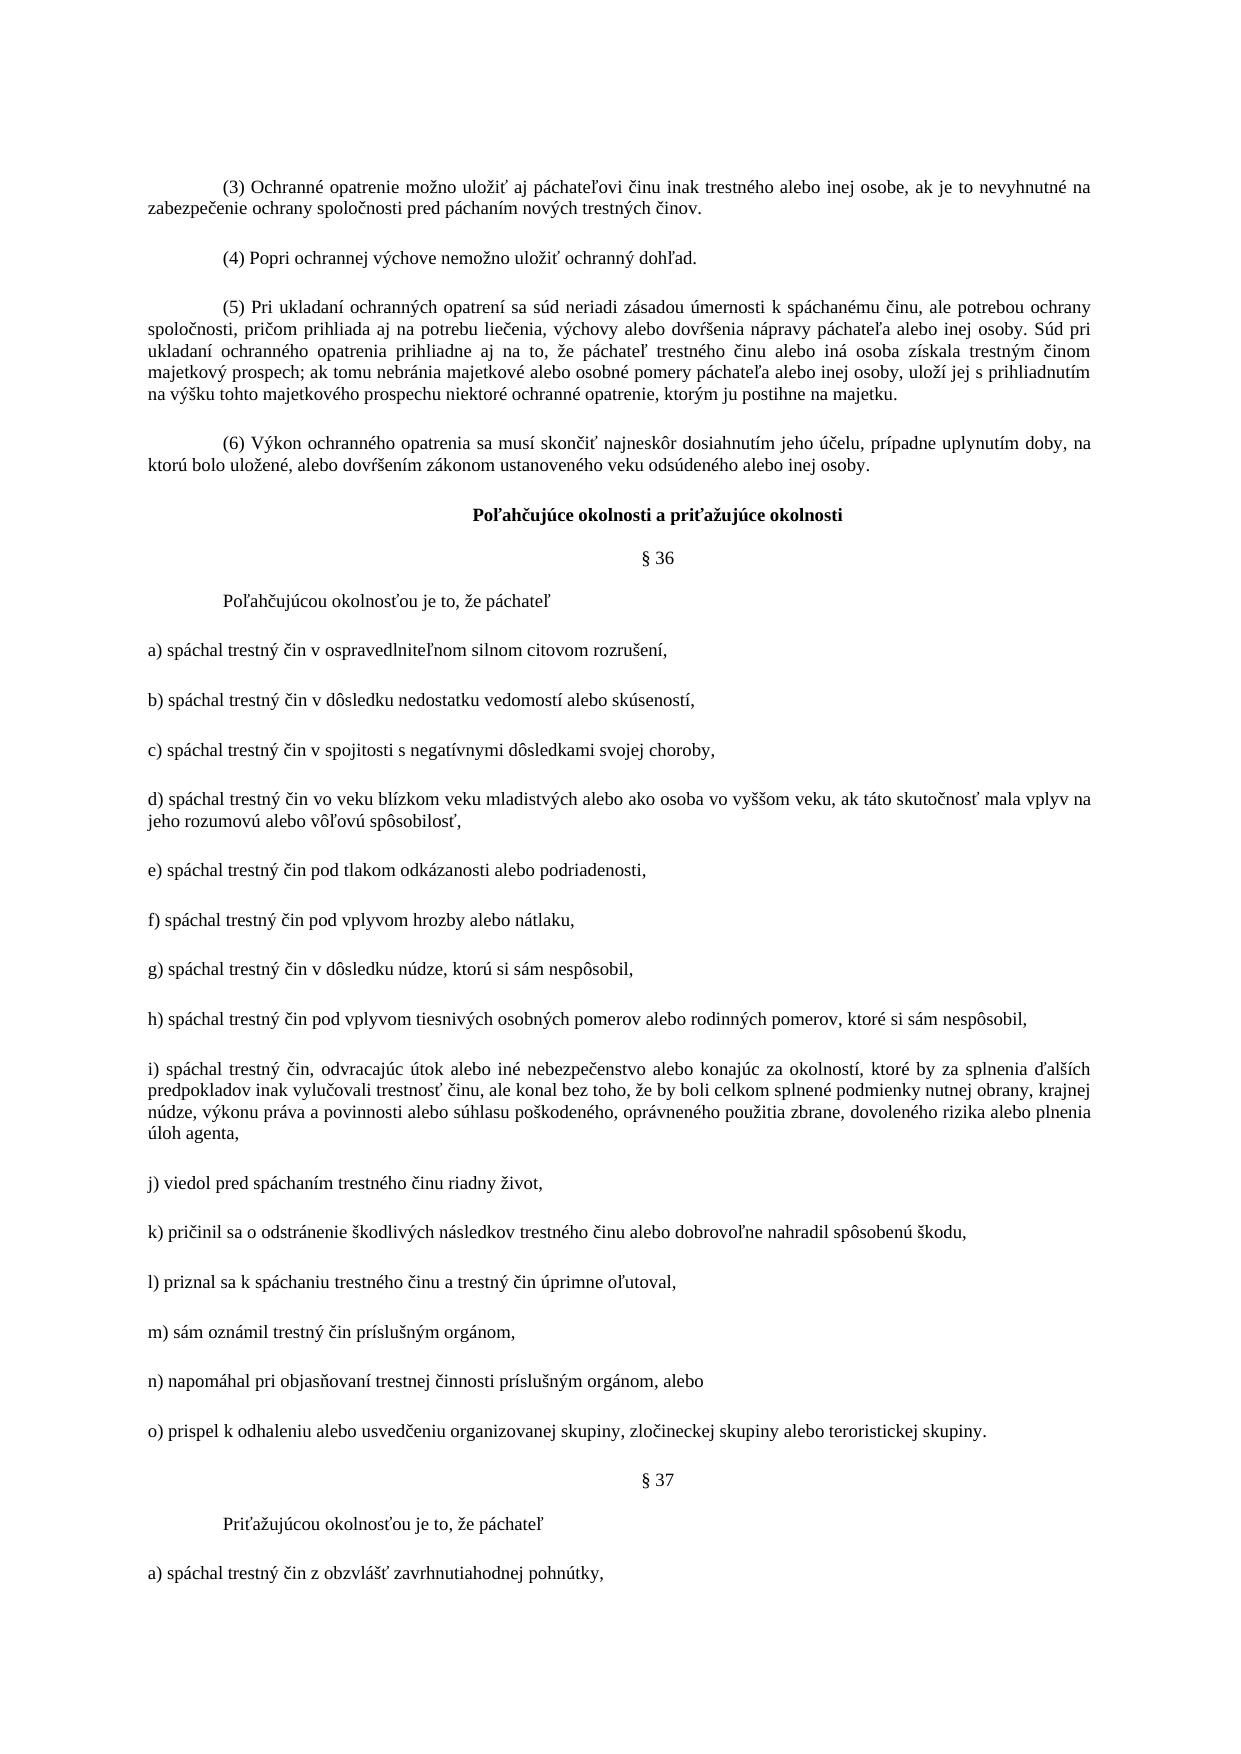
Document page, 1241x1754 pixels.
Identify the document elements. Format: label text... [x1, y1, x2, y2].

text h) spáchal trestný čin pod vplyvom tiesnivých osobných pomerov alebo rodinných pomerov, ktoré si sám nespôsobil, [148, 1008, 1092, 1029]
text j) viedol pred spáchaním trestného činu riadny život, [148, 1172, 1092, 1193]
text k) pričinil sa o odstránenie škodlivých následkov trestného činu alebo dobrovoľne nahradil spôsobenú škodu, [148, 1221, 1092, 1243]
text b) spáchal trestný čin v dôsledku nedostatku vedomostí alebo skúseností, [148, 689, 1092, 710]
text (4) Popri ochrannej výchove nemožno uložiť ochranný dohľad. [148, 247, 1092, 268]
text § 36 [148, 547, 1092, 568]
text Priťažujúcou okolnosťou je to, že páchateľ [148, 1512, 1092, 1534]
text e) spáchal trestný čin pod tlakom odkázanosti alebo podriadenosti, [148, 859, 1092, 881]
text o) prispel k odhaleniu alebo usvedčeniu organizovanej skupiny, zločineckej skupiny alebo teroristickej skupiny. [148, 1420, 1092, 1441]
text (3) Ochranné opatrenie možno uložiť aj páchateľovi činu inak trestného alebo inej osobe, ak je to nevyhnutné na zabezpečenie ochrany spoločnosti pred páchaním nových trestných činov. [148, 176, 1092, 219]
text c) spáchal trestný čin v spojitosti s negatívnymi dôsledkami svojej choroby, [148, 738, 1092, 760]
text m) sám oznámil trestný čin príslušným orgánom, [148, 1321, 1092, 1342]
text i) spáchal trestný čin, odvracajúc útok alebo iné nebezpečenstvo alebo konajúc za okolností, ktoré by za splnenia ďalších predpokladov inak vylučovali trestnosť činu, ale konal bez toho, že by boli celkom splnené podmienky nutnej obrany, krajnej núdze, výkonu práva a povinnosti alebo súhlasu poškodeného, oprávneného použitia zbrane, dovoleného rizika alebo plnenia úloh agenta, [148, 1057, 1092, 1144]
text Poľahčujúcou okolnosťou je to, že páchateľ [148, 590, 1092, 611]
text Poľahčujúce okolnosti a priťažujúce okolnosti [148, 503, 1092, 525]
text (5) Pri ukladaní ochranných opatrení sa súd neriadi zásadou úmernosti k spáchanému činu, ale potrebou ochrany spoločnosti, pričom prihliada aj na potrebu liečenia, výchovy alebo dovŕšenia nápravy páchateľa alebo inej osoby. Súd pri ukladaní ochranného opatrenia prihliadne aj na to, že páchateľ trestného činu alebo iná osoba získala trestným činom majetkový prospech; ak tomu nebránia majetkové alebo osobné pomery páchateľa alebo inej osoby, uloží jej s prihliadnutím na výšku tohto majetkového prospechu niektoré ochranné opatrenie, ktorým ju postihne na majetku. [148, 296, 1092, 404]
text a) spáchal trestný čin v ospravedlniteľnom silnom citovom rozrušení, [148, 639, 1092, 661]
text l) priznal sa k spáchaniu trestného činu a trestný čin úprimne oľutoval, [148, 1271, 1092, 1292]
text f) spáchal trestný čin pod vplyvom hrozby alebo nátlaku, [148, 909, 1092, 930]
text d) spáchal trestný čin vo veku blízkom veku mladistvých alebo ako osoba vo vyššom veku, ak táto skutočnosť mala vplyv na jeho rozumovú alebo vôľovú spôsobilosť, [148, 788, 1092, 831]
text a) spáchal trestný čin z obzvlášť zavrhnutiahodnej pohnútky, [148, 1562, 1092, 1583]
text g) spáchal trestný čin v dôsledku núdze, ktorú si sám nespôsobil, [148, 958, 1092, 980]
text (6) Výkon ochranného opatrenia sa musí skončiť najneskôr dosiahnutím jeho účelu, prípadne uplynutím doby, na ktorú bolo uložené, alebo dovŕšením zákonom ustanoveného veku odsúdeného alebo inej osoby. [148, 432, 1092, 475]
text n) napomáhal pri objasňovaní trestnej činnosti príslušným orgánom, alebo [148, 1370, 1092, 1392]
text § 37 [148, 1469, 1092, 1491]
